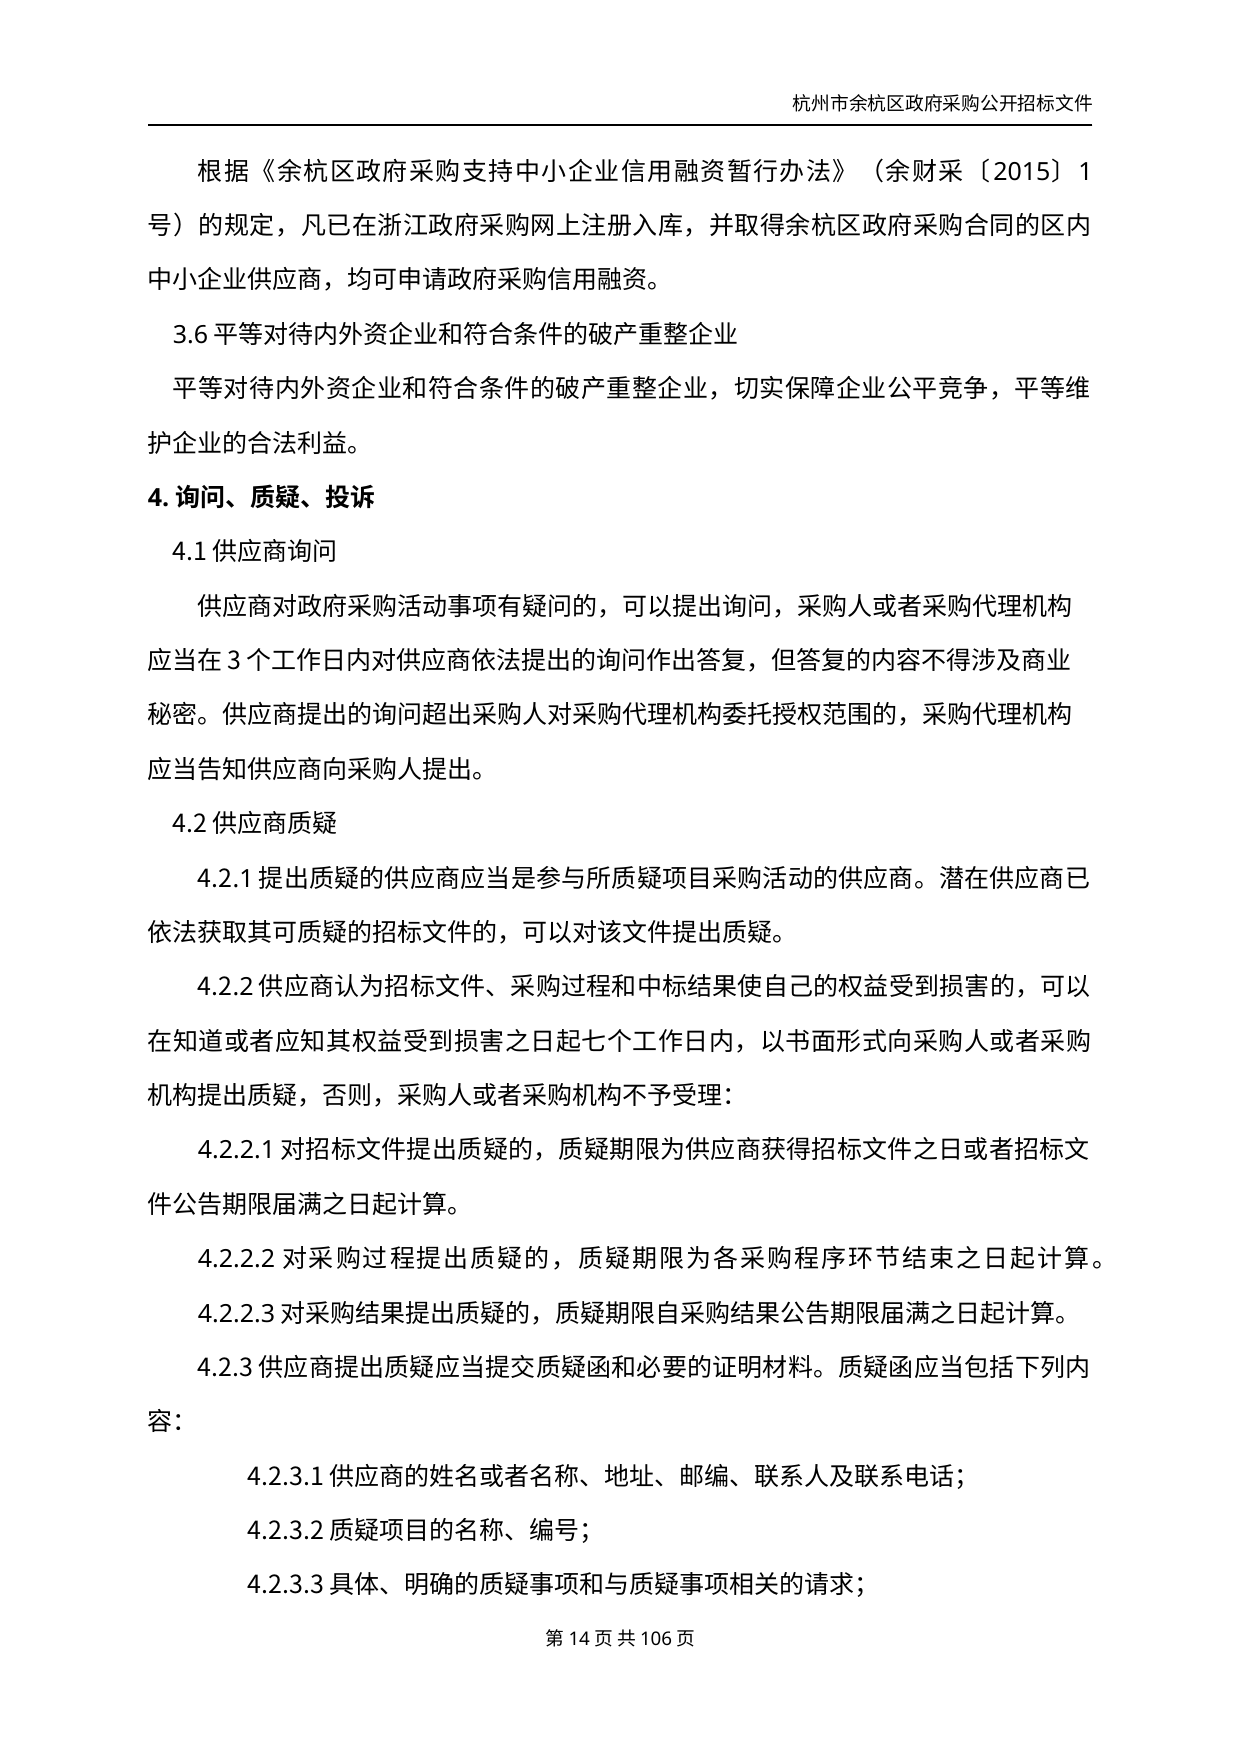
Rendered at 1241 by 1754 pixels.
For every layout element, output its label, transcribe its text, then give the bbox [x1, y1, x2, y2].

text 4.2.1提出质疑的供应商应当是参与所质疑项目采购活动的供应商。潜在供应商已依法获取其可质疑的招标文件的，可以对该文件提出质疑。 [148, 858, 1092, 949]
text 4.2.2供应商认为招标文件、采购过程和中标结果使自己的权益受到损害的，可以在知道或者应知其权益受到损害之日起七个工作日内，以书面形式向采购人或者采购机构提出质疑，否则，采购人或者采购机构不予受理： [148, 967, 1092, 1112]
text 4.2.3.3具体、明确的质疑事项和与质疑事项相关的请求； [148, 1565, 1092, 1601]
text 4.2.2.2对采购过程提出质疑的，质疑期限为各采购程序环节结束之日起计算。4.2.2.3对采购结果提出质疑的，质疑期限自采购结果公告期限届满之日起计算。 [198, 1239, 1092, 1329]
text 平等对待内外资企业和符合条件的破产重整企业，切实保障企业公平竞争，平等维护企业的合法利益。 4. 询问、质疑、投诉 [148, 369, 1092, 514]
text 4.2.3.1供应商的姓名或者名称、地址、邮编、联系人及联系电话； [148, 1456, 1092, 1492]
text 3.6平等对待内外资企业和符合条件的破产重整企业 [148, 314, 1092, 351]
text 4.2.3供应商提出质疑应当提交质疑函和必要的证明材料。质疑函应当包括下列内容： [148, 1347, 1092, 1438]
text 4.2.2.1对招标文件提出质疑的，质疑期限为供应商获得招标文件之日或者招标文件公告期限届满之日起计算。 [148, 1130, 1092, 1221]
text 4.2.3.2质疑项目的名称、编号； [148, 1511, 1092, 1547]
text 根据《余杭区政府采购支持中小企业信用融资暂行办法》（余财采〔2015〕1号）的规定，凡已在浙江政府采购网上注册入库，并取得余杭区政府采购合同的区内中小企业供应商，均可申请政府采购信用融资。 [148, 151, 1092, 296]
text 4.2供应商质疑 [148, 804, 1092, 840]
text 供应商对政府采购活动事项有疑问的，可以提出询问，采购人或者采购代理机构应当在3个工作日内对供应商依法提出的询问作出答复，但答复的内容不得涉及商业秘密。供应商提出的询问超出采购人对采购代理机构委托授权范围的，采购代理机构应当告知供应商向采购人提出。 [148, 586, 1092, 786]
text 4.1供应商询问 [148, 532, 1092, 568]
